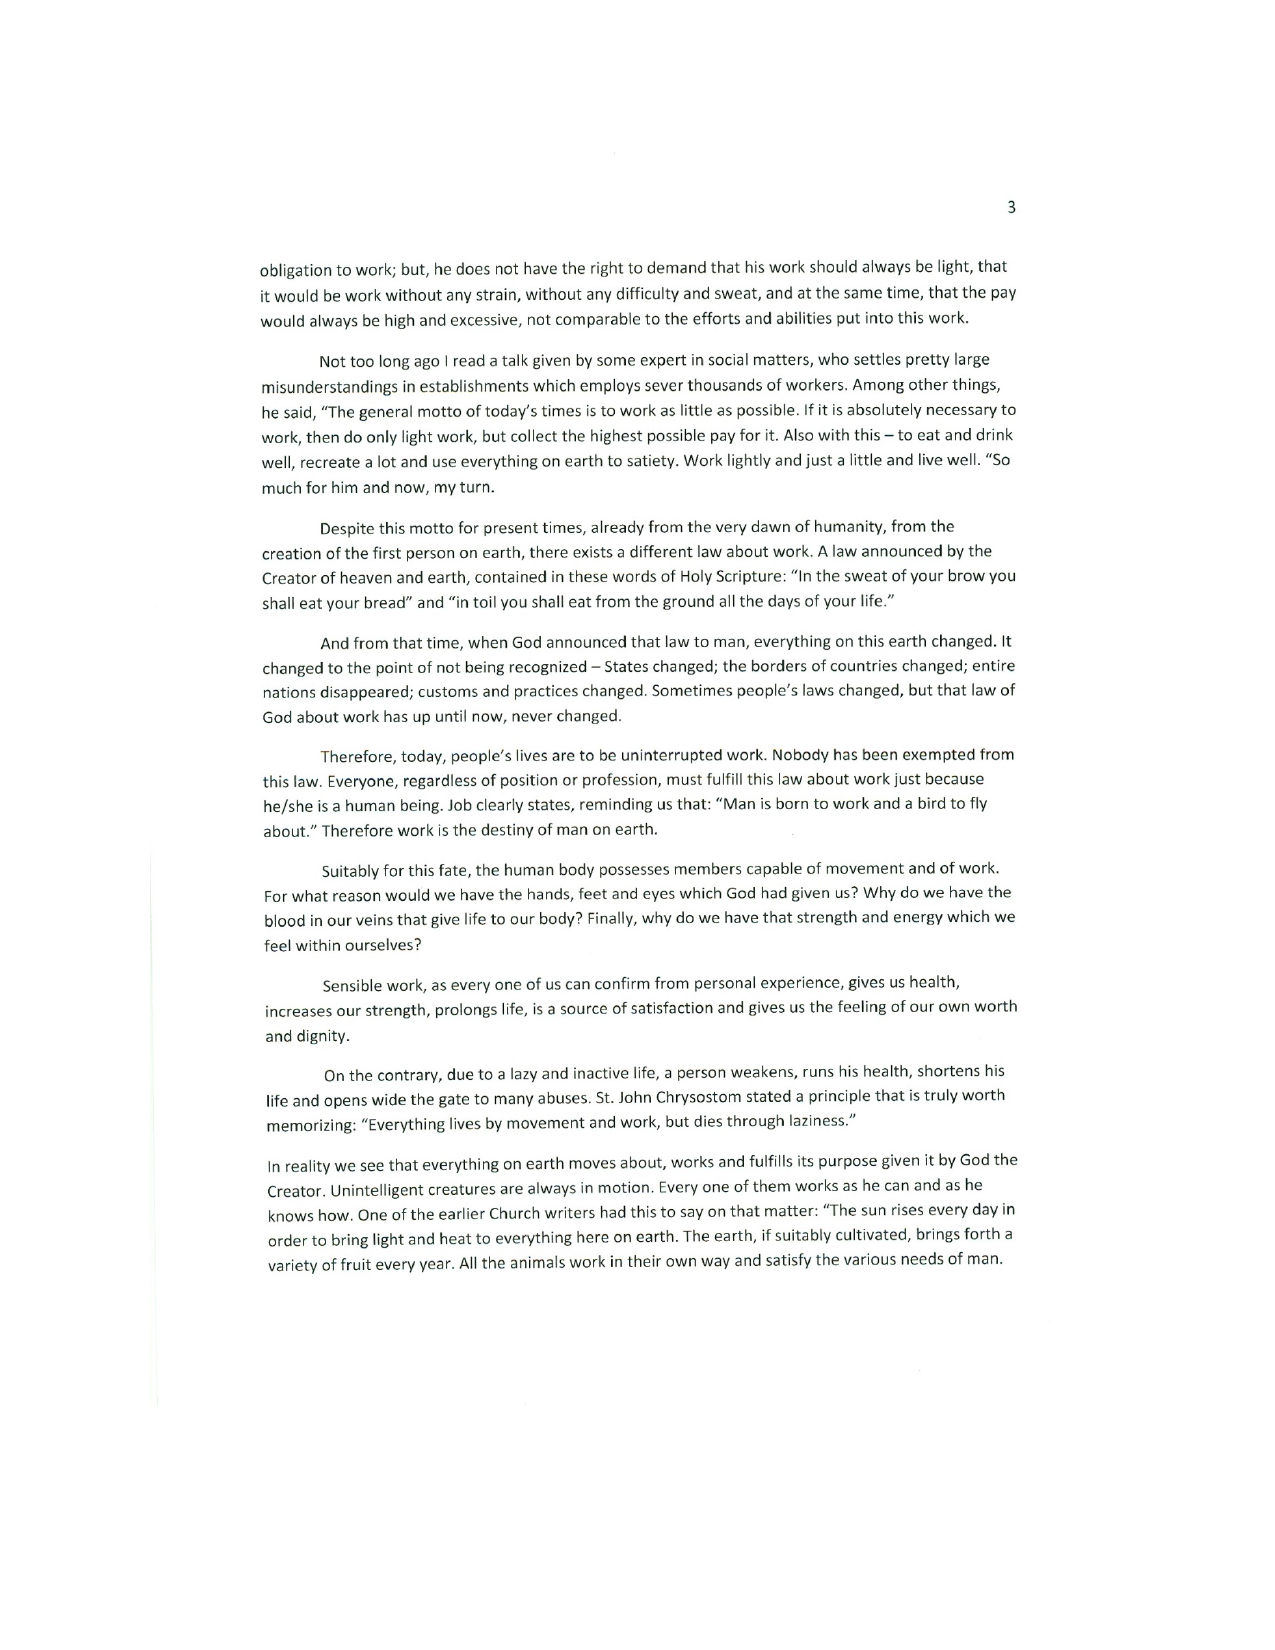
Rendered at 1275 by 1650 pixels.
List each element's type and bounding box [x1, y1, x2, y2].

picture [150, 150, 1125, 1409]
